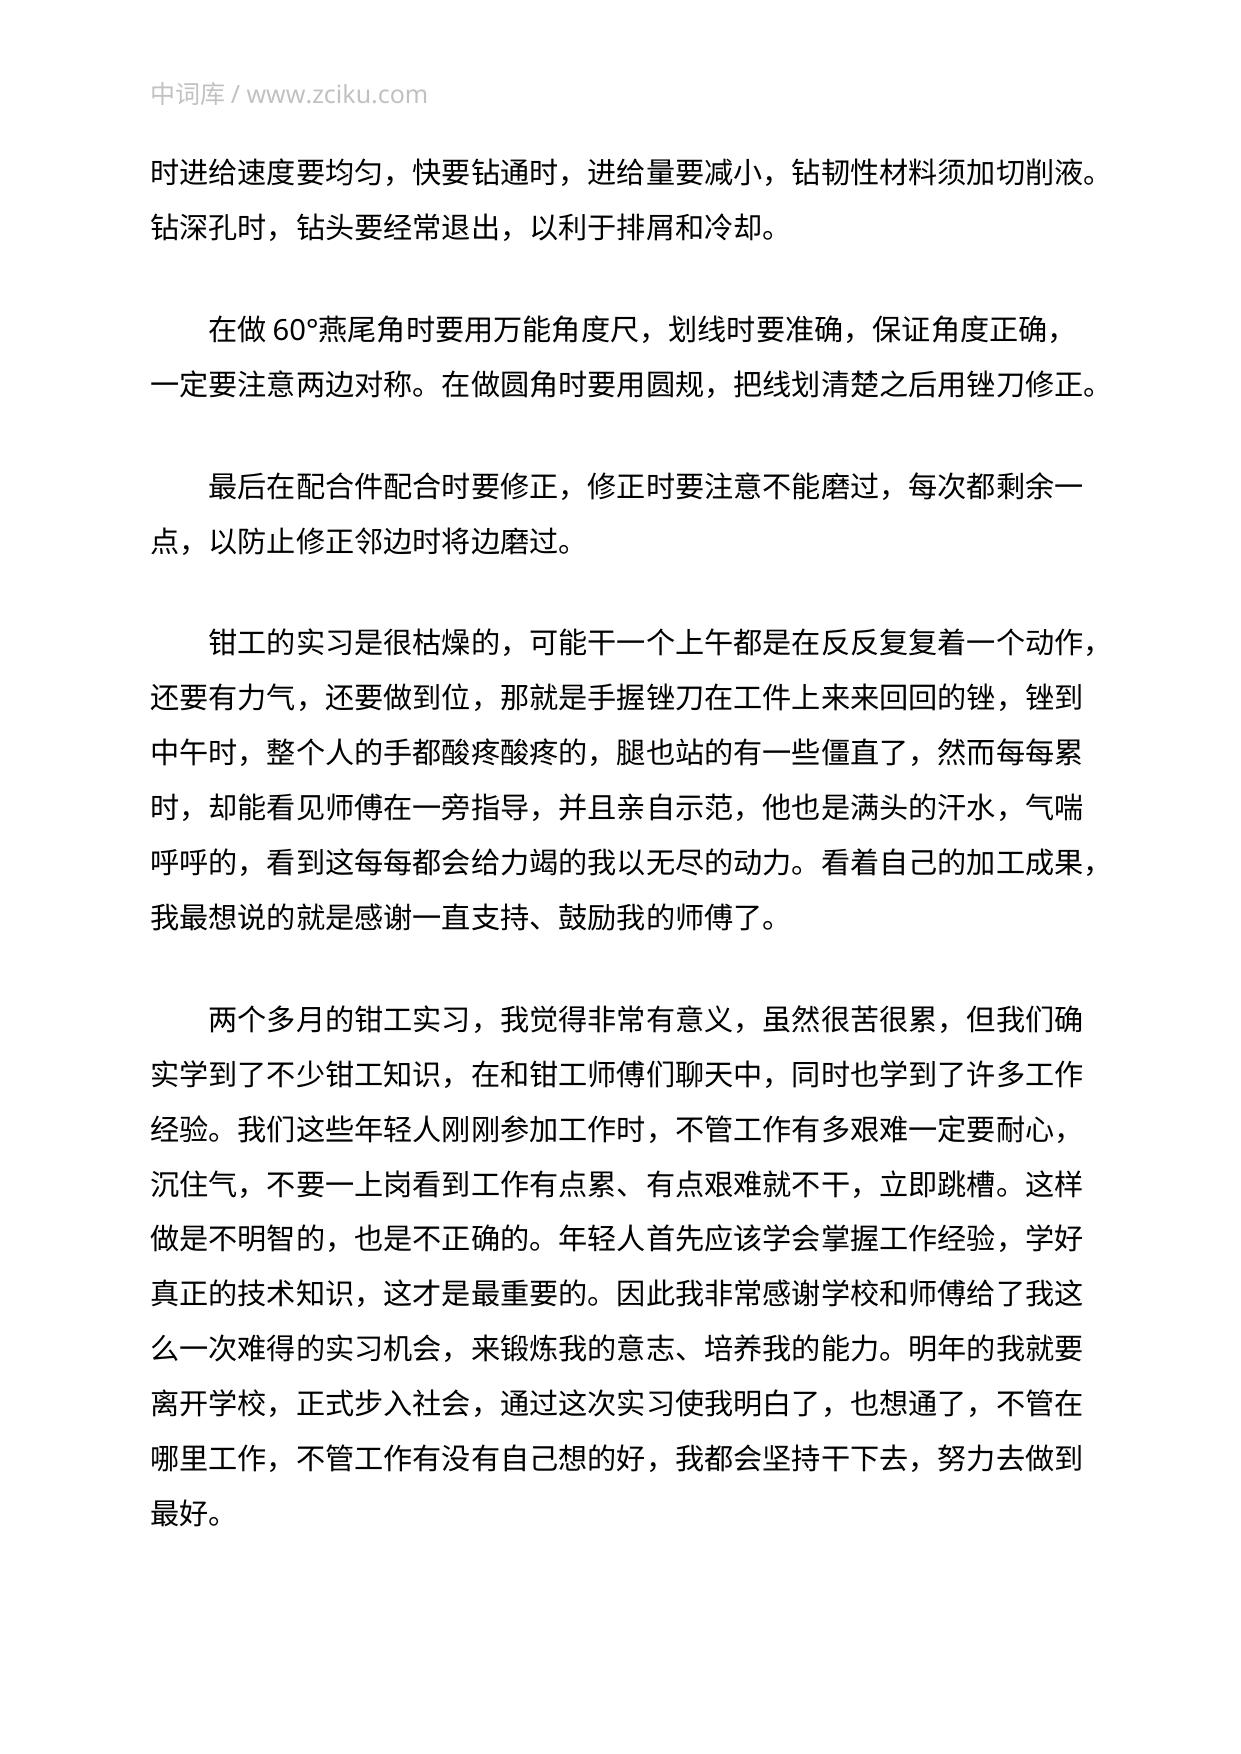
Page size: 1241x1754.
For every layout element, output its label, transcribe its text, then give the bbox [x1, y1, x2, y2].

text 在做60°燕尾角时要用万能角度尺，划线时要准确，保证角度正确，一定要注意两边对称。在做圆角时要用圆规，把线划清楚之后用锉刀修正。 [150, 307, 1090, 404]
text 钳工的实习是很枯燥的，可能干一个上午都是在反反复复着一个动作，还要有力气，还要做到位，那就是手握锉刀在工件上来来回回的锉，锉到中午时，整个人的手都酸疼酸疼的，腿也站的有一些僵直了，然而每每累时，却能看见师傅在一旁指导，并且亲自示范，他也是满头的汗水，气喘呼呼的，看到这每每都会给力竭的我以无尽的动力。看着自己的加工成果，我最想说的就是感谢一直支持、鼓励我的师傅了。 [150, 620, 1090, 937]
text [150, 150, 1090, 247]
text 最后在配合件配合时要修正，修正时要注意不能磨过，每次都剩余一点，以防止修正邻边时将边磨过。 [150, 463, 1090, 561]
text 两个多月的钳工实习，我觉得非常有意义，虽然很苦很累，但我们确实学到了不少钳工知识，在和钳工师傅们聊天中，同时也学到了许多工作经验。我们这些年轻人刚刚参加工作时，不管工作有多艰难一定要耐心，沉住气，不要一上岗看到工作有点累、有点艰难就不干，立即跳槽。这样做是不明智的，也是不正确的。年轻人首先应该学会掌握工作经验，学好真正的技术知识，这才是最重要的。因此我非常感谢学校和师傅给了我这么一次难得的实习机会，来锻炼我的意志、培养我的能力。明年的我就要离开学校，正式步入社会，通过这次实习使我明白了，也想通了，不管在哪里工作，不管工作有没有自己想的好，我都会坚持干下去，努力去做到最好。 [150, 996, 1090, 1533]
